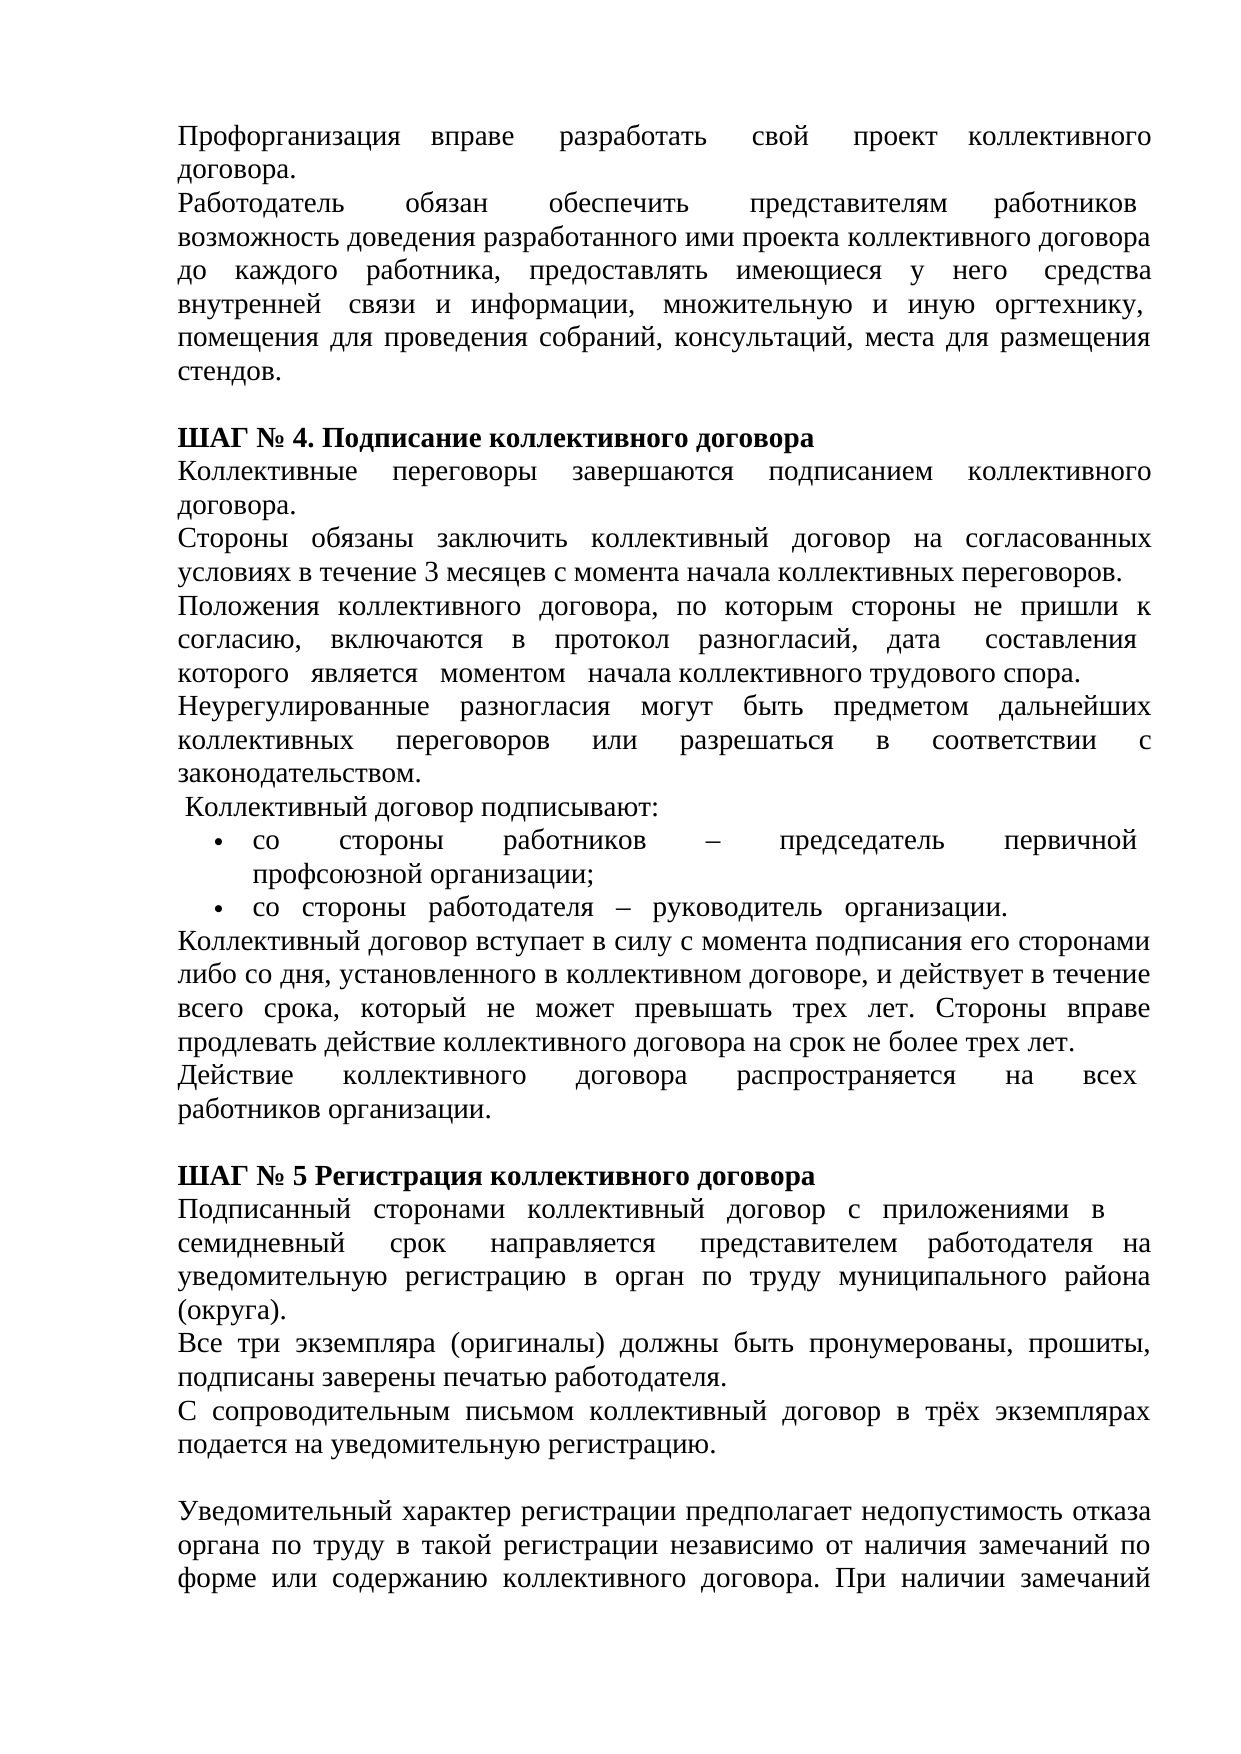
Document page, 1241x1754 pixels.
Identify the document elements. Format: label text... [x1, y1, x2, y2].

text ШАГ № 5 Регистрация коллективного договора [177, 1158, 1152, 1191]
text семидневный срок направляется представителем работодателя на уведомительную регистрацию в орган по труду муниципального района (округа). [177, 1225, 1152, 1326]
text Все три экземпляра (оригиналы) должны быть пронумерованы, прошиты, подписаны заверены печатью работодателя. [177, 1326, 1152, 1393]
text Действие коллективного договора распространяется на всех работников организации. [177, 1057, 1152, 1124]
text Работодатель обязан обеспечить представителям работников возможность доведения разработанного ими проекта коллективного договора до каждого работника, предоставлять имеющиеся у него средства внутренней связи и информации, множительную и иную оргтехнику, помещения для проведения собраний, консультаций, места для размещения стендов. [177, 185, 1152, 386]
text Положения коллективного договора, по которым стороны не пришли к согласию, включаются в протокол разногласий, дата составления которого является моментом начала коллективного трудового спора. [177, 588, 1152, 688]
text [177, 1493, 1152, 1594]
text Стороны обязаны заключить коллективный договор на согласованных условиях в течение 3 месяцев с момента начала коллективных переговоров. [177, 521, 1152, 588]
text Коллективный договор вступает в силу с момента подписания его сторонами либо со дня, установленного в коллективном договоре, и действует в течение всего срока, который не может превышать трех лет. Стороны вправе продлевать действие коллективного договора на срок не более трех лет. [177, 923, 1152, 1057]
list со стороны работодателя – руководитель организации. [215, 889, 1152, 923]
list со стороны работников – председатель первичной профсоюзной организации; [215, 822, 1152, 889]
text Подписанный сторонами коллективный договор с приложениями в [177, 1191, 1152, 1225]
text С сопроводительным письмом коллективный договор в трёх экземплярах подается на уведомительную регистрацию. [177, 1393, 1152, 1460]
text Неурегулированные разногласия могут быть предметом дальнейших коллективных переговоров или разрешаться в соответствии с законодательством. [177, 688, 1152, 789]
text ШАГ № 4. Подписание коллективного договора [177, 420, 1152, 453]
text Профорганизация вправе разработать свой проект коллективного договора. [177, 118, 1152, 185]
text Коллективный договор подписывают: [177, 789, 1152, 822]
text Коллективные переговоры завершаются подписанием коллективного договора. [177, 453, 1152, 521]
